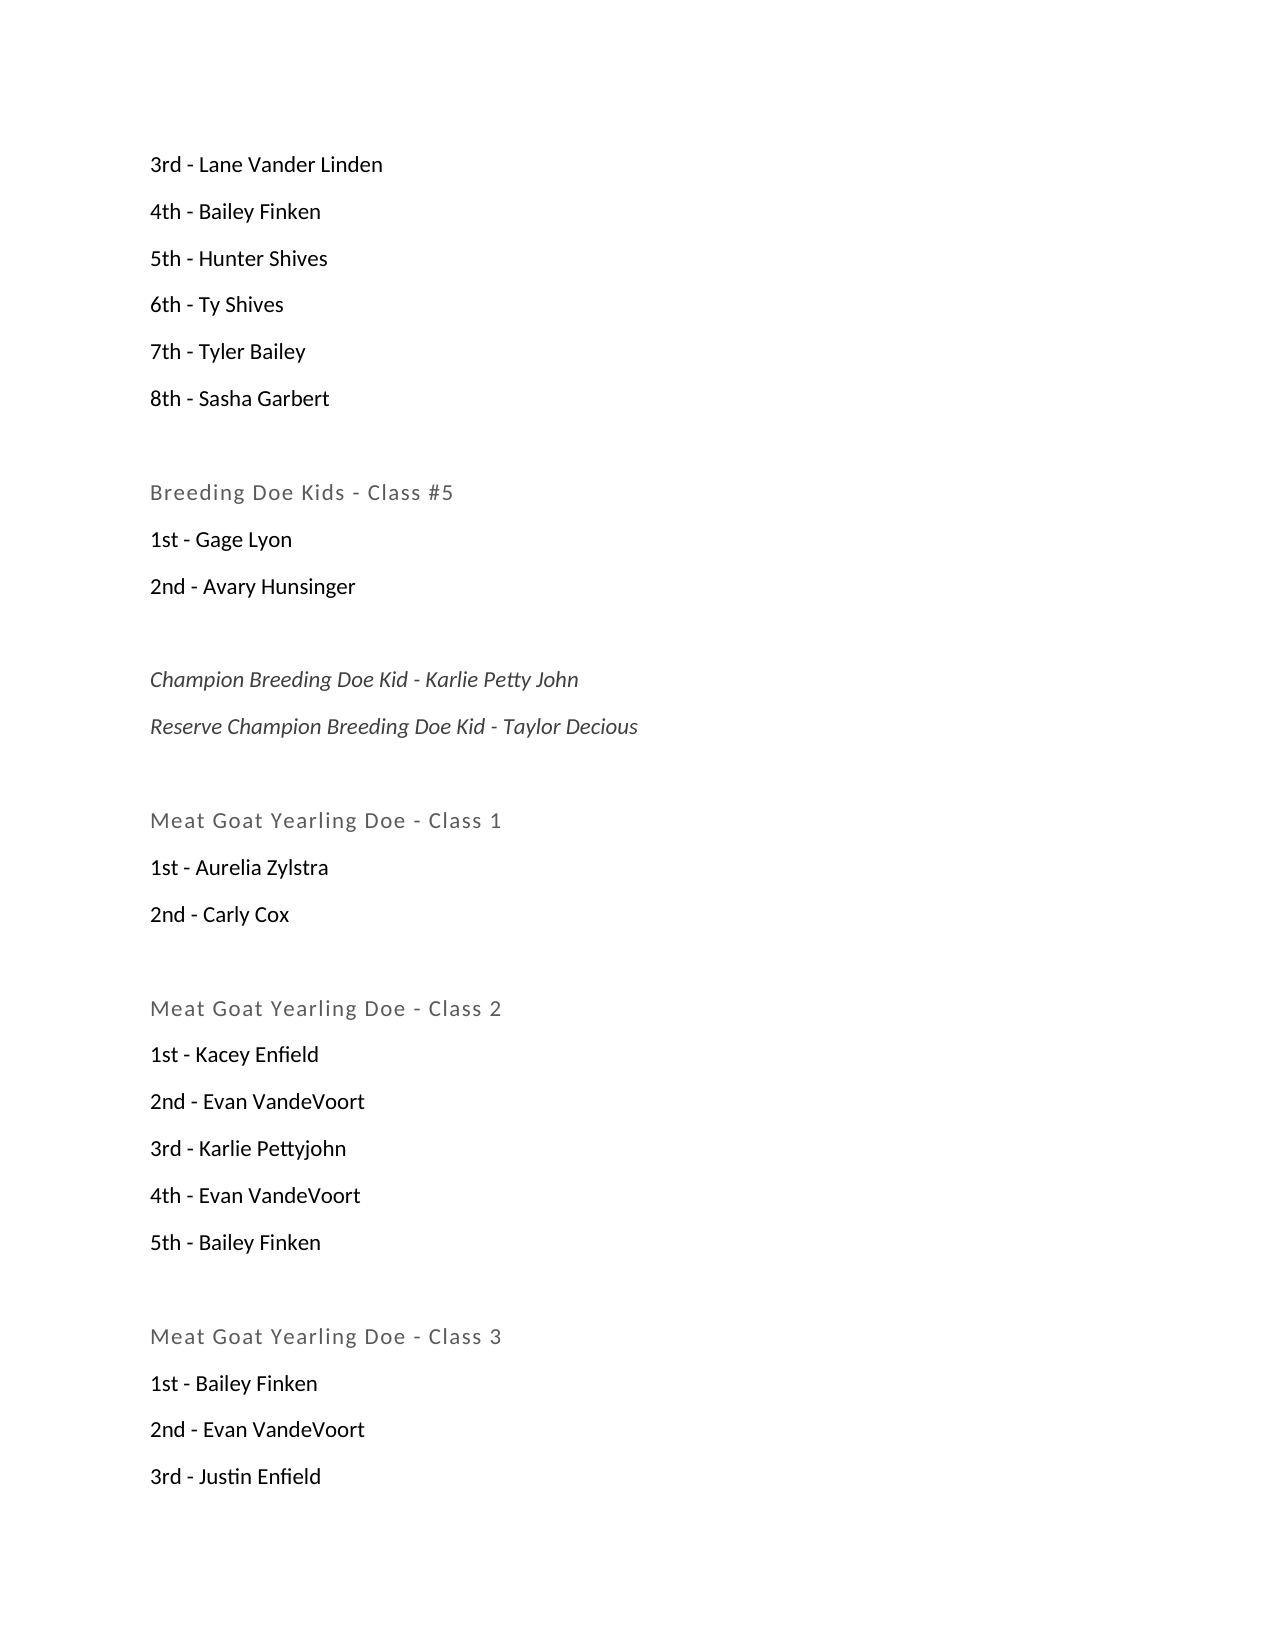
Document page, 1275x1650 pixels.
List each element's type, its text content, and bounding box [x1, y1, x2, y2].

text 2nd - Carly Cox [150, 900, 1125, 928]
text 3rd - Lane Vander Linden [150, 150, 1125, 178]
text 4th - Evan VandeVoort [150, 1181, 1125, 1209]
text Champion Breeding Doe Kid - Karlie Petty John [150, 666, 1125, 694]
text 2nd - Evan VandeVoort [150, 1416, 1125, 1444]
subtitle Breeding Doe Kids - Class #5 [150, 478, 1125, 506]
subtitle Meat Goat Yearling Doe - Class 1 [150, 806, 1125, 834]
text 1st - Gage Lyon [150, 525, 1125, 553]
text 6th - Ty Shives [150, 291, 1125, 319]
text 5th - Bailey Finken [150, 1228, 1125, 1256]
text 5th - Hunter Shives [150, 244, 1125, 272]
text 1st - Kacey Enfield [150, 1041, 1125, 1069]
text 3rd - Justin Enfield [150, 1462, 1125, 1491]
subtitle Meat Goat Yearling Doe - Class 3 [150, 1322, 1125, 1350]
text 3rd - Karlie Pettyjohn [150, 1134, 1125, 1162]
text 1st - Bailey Finken [150, 1369, 1125, 1397]
text 4th - Bailey Finken [150, 197, 1125, 225]
text 2nd - Avary Hunsinger [150, 572, 1125, 600]
text Reserve Champion Breeding Doe Kid - Taylor Decious [150, 712, 1125, 741]
text 7th - Tyler Bailey [150, 337, 1125, 366]
subtitle Meat Goat Yearling Doe - Class 2 [150, 994, 1125, 1022]
text 2nd - Evan VandeVoort [150, 1087, 1125, 1116]
text 8th - Sasha Garbert [150, 384, 1125, 412]
text 1st - Aurelia Zylstra [150, 853, 1125, 881]
